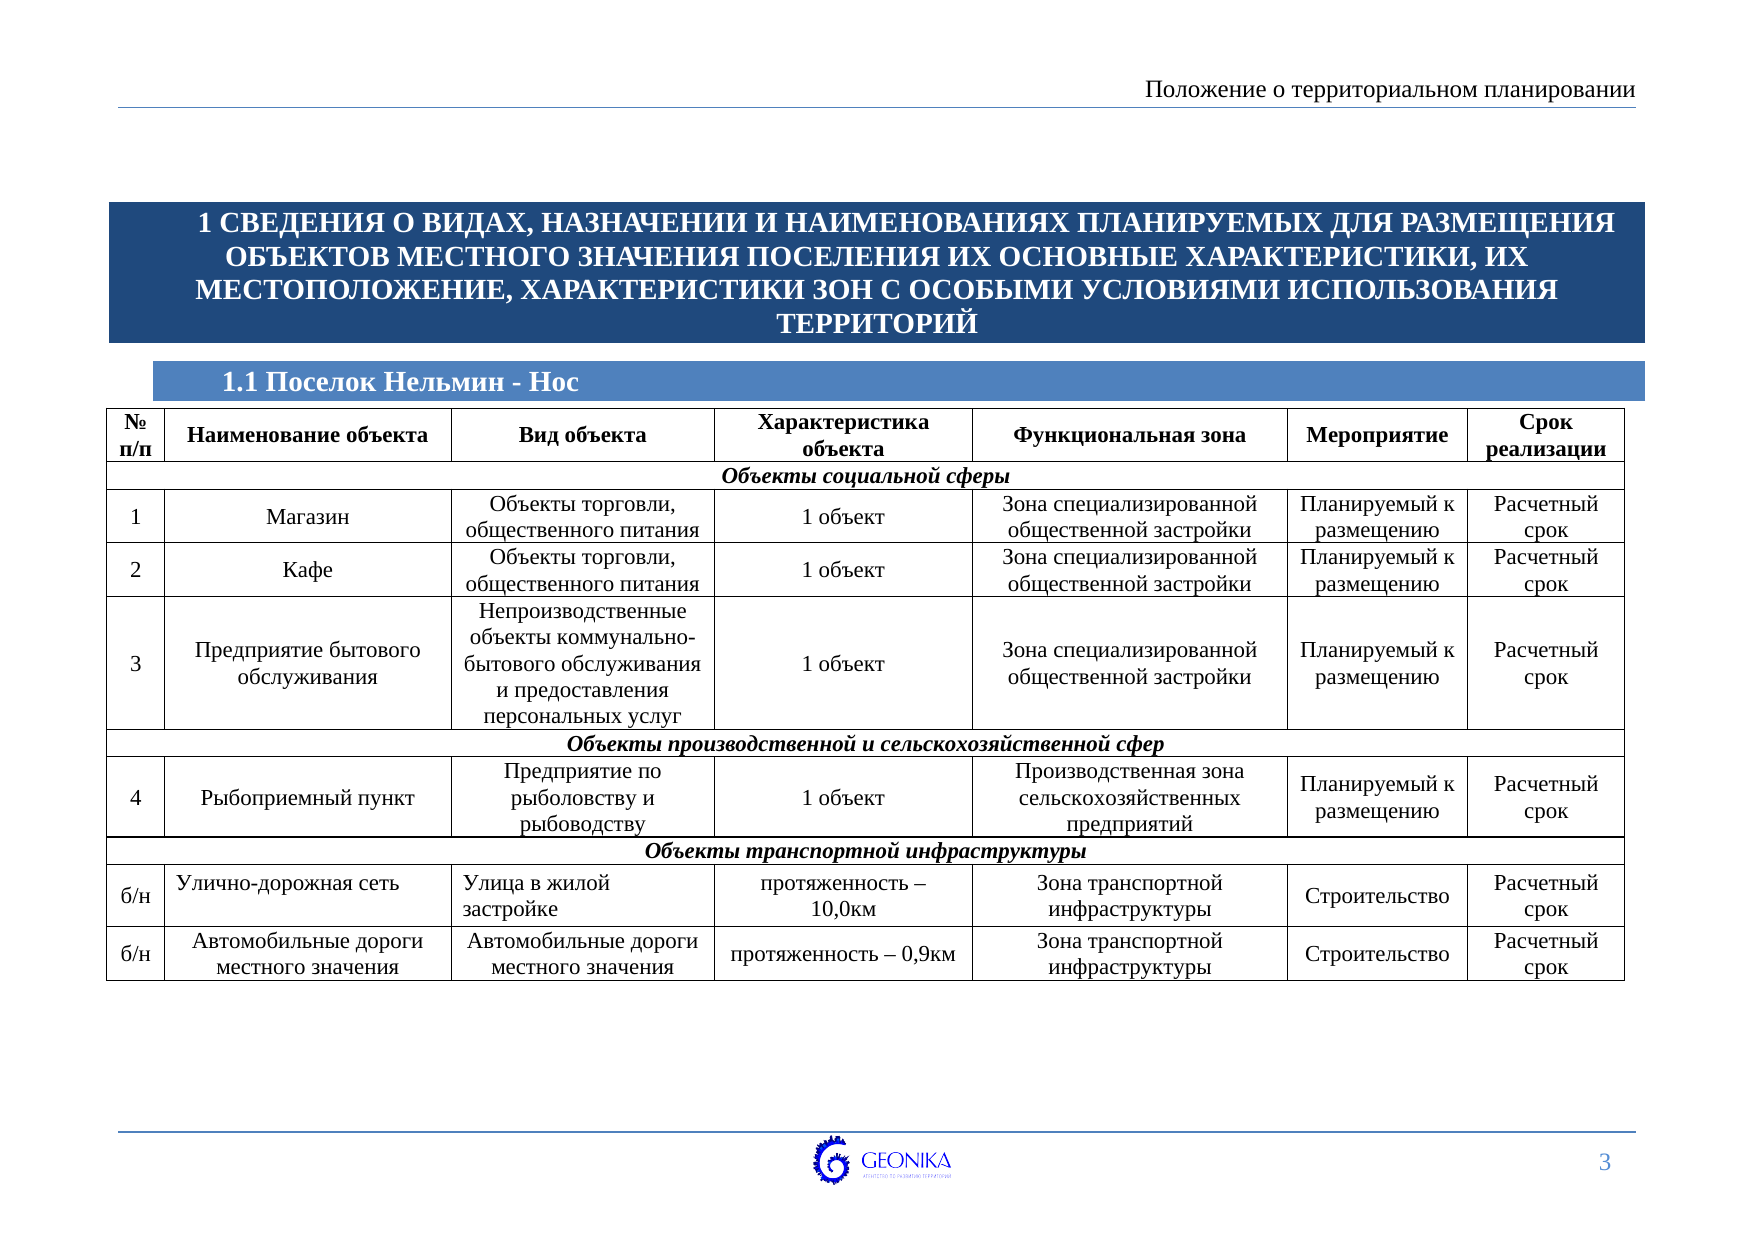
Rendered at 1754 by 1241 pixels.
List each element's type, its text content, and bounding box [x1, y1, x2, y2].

table_cell 1 объект [715, 490, 972, 542]
table_cell Планируемый к размещению [1288, 490, 1467, 542]
table_header Мероприятие [1288, 409, 1467, 461]
subtitle сведения о видах, назначении и наименованиях планируемых для размещения объектов местного значения поселения их основные характеристики, их местоположение, характеристики зон с особыми условиями использования территорий [110, 203, 1644, 342]
table_cell 1 объект [715, 543, 972, 596]
table_header № п/п [107, 409, 164, 461]
table_header Вид объекта [452, 409, 714, 461]
table_cell 1 [107, 490, 164, 542]
table_cell Объекты производственной и сельскохозяйственной сфер [107, 730, 1624, 756]
table_cell 3 [107, 597, 164, 729]
table_cell Зона специализированной общественной застройки [973, 490, 1287, 542]
table_cell Зона специализированной общественной застройки [973, 597, 1287, 729]
table_cell Строительство [1288, 927, 1467, 979]
table_cell Расчетный срок [1468, 927, 1624, 979]
table_cell Расчетный срок [1468, 865, 1624, 926]
table_cell 1 объект [715, 757, 972, 836]
table_cell Зона специализированной общественной застройки [973, 543, 1287, 596]
table_cell Предприятие по рыболовству и рыбоводству [452, 757, 714, 836]
table_cell 2 [107, 543, 164, 596]
table_cell Планируемый к размещению [1288, 597, 1467, 729]
table_cell Автомобильные дороги местного значения [165, 927, 451, 979]
table_cell Расчетный срок [1468, 490, 1624, 542]
table_cell Зона транспортной инфраструктуры [973, 927, 1287, 979]
table_cell Объекты социальной сферы [107, 462, 1624, 488]
table_cell Расчетный срок [1468, 543, 1624, 596]
table_header Наименование объекта [165, 409, 451, 461]
table_cell Улица в жилой застройке [452, 865, 714, 926]
table_cell Непроизводственные объекты коммунально-бытового обслуживания и предоставления персональных услуг [452, 597, 714, 729]
table_cell Производственная зона сельскохозяйственных предприятий [973, 757, 1287, 836]
table_cell Планируемый к размещению [1288, 543, 1467, 596]
table_cell 1 объект [715, 597, 972, 729]
table_cell Объекты торговли, общественного питания [452, 543, 714, 596]
table_cell Кафе [165, 543, 451, 596]
table_cell Расчетный срок [1468, 597, 1624, 729]
table_cell протяженность – 10,0км [715, 865, 972, 926]
table_cell Рыбоприемный пункт [165, 757, 451, 836]
table_cell б/н [107, 865, 164, 926]
table_cell Планируемый к размещению [1288, 757, 1467, 836]
table_cell Строительство [1288, 865, 1467, 926]
picture [810, 1133, 956, 1189]
table_cell Зона транспортной инфраструктуры [973, 865, 1287, 926]
table_header Срок реализации [1468, 409, 1624, 461]
table_header Функциональная зона [973, 409, 1287, 461]
subtitle Поселок Нельмин - Нос [154, 363, 1644, 400]
table_header Характеристика объекта [715, 409, 972, 461]
table_cell 4 [107, 757, 164, 836]
table_cell Расчетный срок [1468, 757, 1624, 836]
table_cell б/н [107, 927, 164, 979]
table_cell Предприятие бытового обслуживания [165, 597, 451, 729]
table_cell Объекты транспортной инфраструктуры [107, 838, 1624, 864]
table_cell Магазин [165, 490, 451, 542]
table_cell протяженность – 0,9км [715, 927, 972, 979]
table_cell Улично-дорожная сеть [165, 865, 451, 926]
table_cell Автомобильные дороги местного значения [452, 927, 714, 979]
table_cell Объекты торговли, общественного питания [452, 490, 714, 542]
